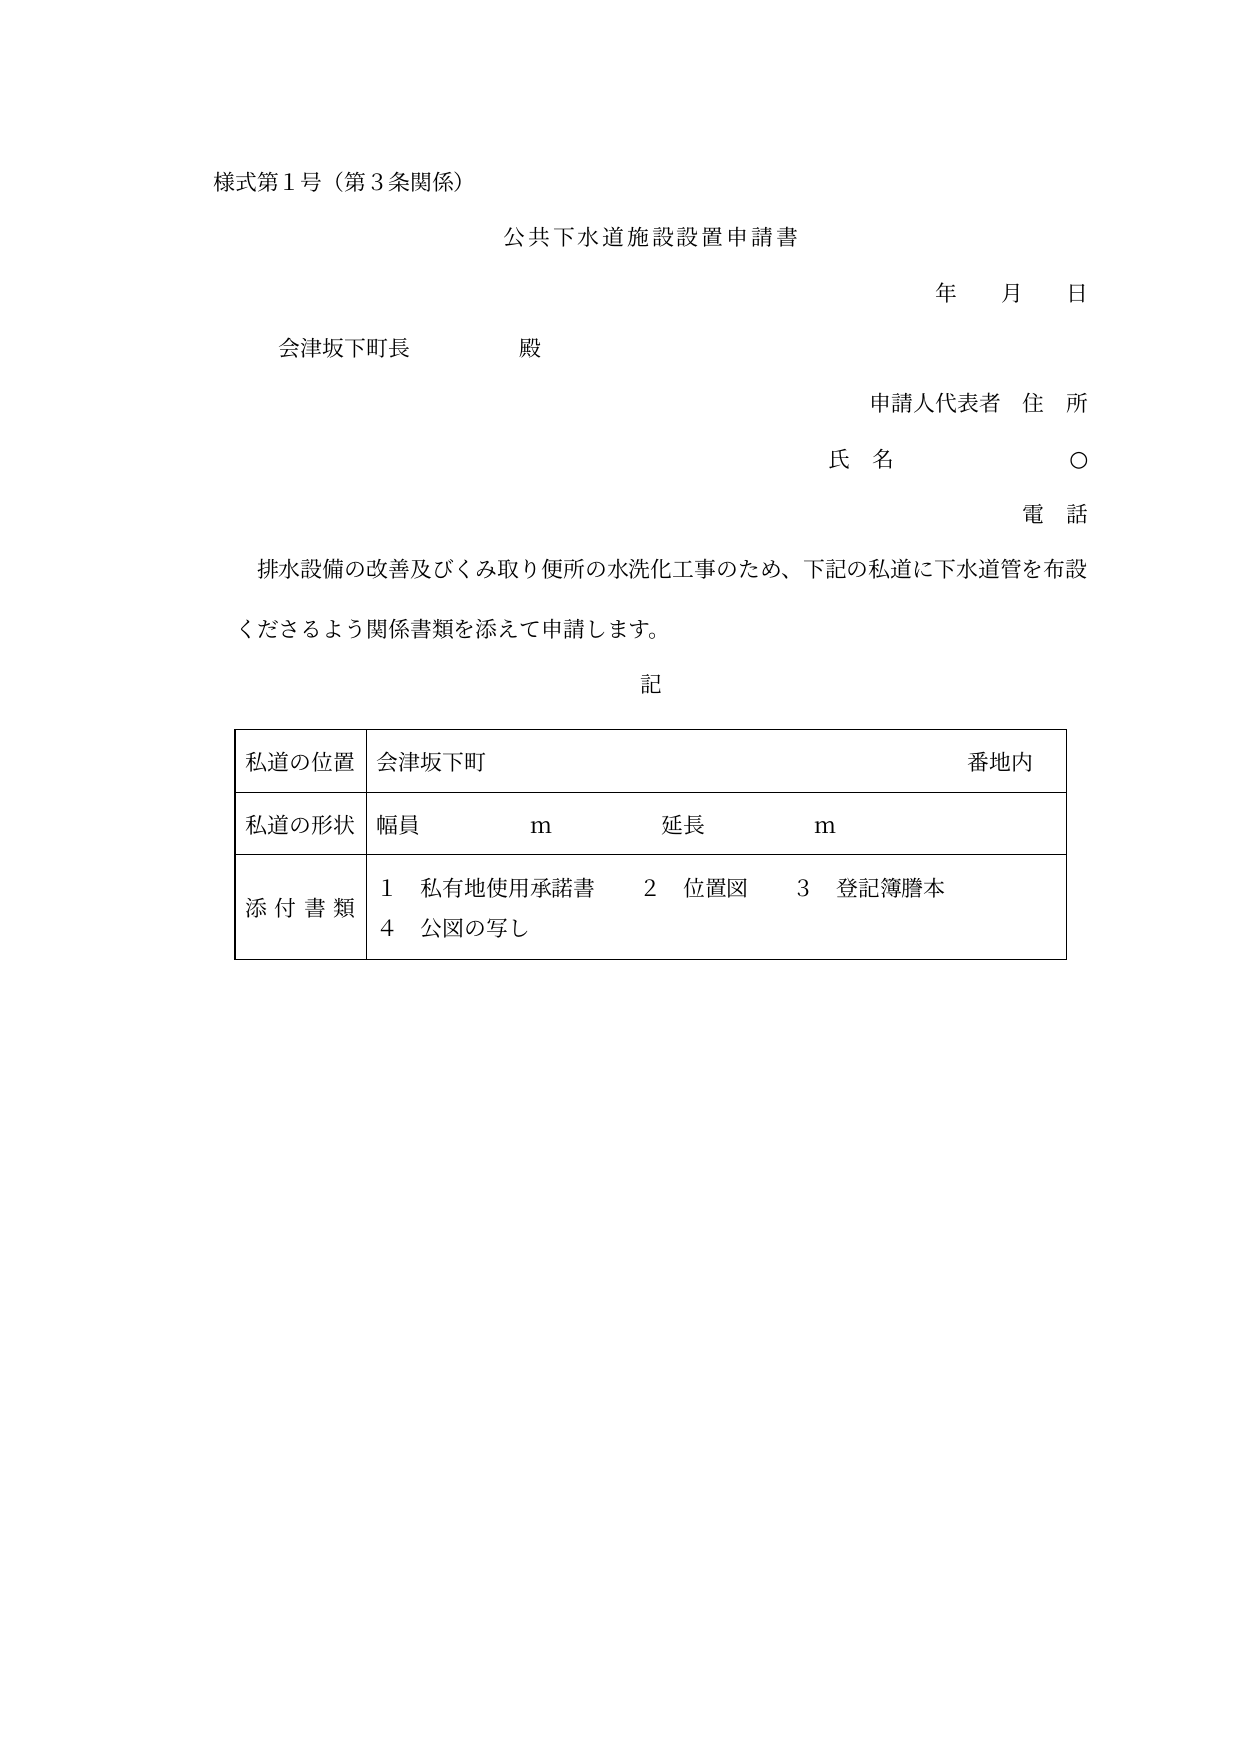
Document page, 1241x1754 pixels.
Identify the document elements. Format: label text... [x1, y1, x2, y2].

text 氏 名 印 [213, 438, 1088, 477]
text 公共下水道施設設置申請書 [213, 216, 1088, 256]
table_cell 私道の形状 [236, 793, 366, 854]
table_cell 幅員 ｍ 延長 ｍ [367, 793, 1066, 854]
text 申請人代表者 住 所 [213, 382, 1088, 422]
table_header 私道の位置 [236, 730, 366, 792]
text 電 話 [213, 493, 1088, 533]
text 年 月 日 [213, 272, 1088, 311]
text 会津坂下町長 殿 [213, 327, 1088, 367]
table_header 会津坂下町 番地内 [367, 730, 1066, 792]
table_cell 添付書類 [236, 855, 366, 958]
text 排水設備の改善及びくみ取り便所の水洗化工事のため、下記の私道に下水道管を布設くださるよう関係書類を添えて申請します。 [213, 548, 1088, 647]
table_cell １ 私有地使用承諾書 ２ 位置図 ３ 登記簿謄本 ４ 公図の写し [367, 855, 1066, 958]
text 様式第１号（第３条関係） [213, 161, 1088, 201]
text 記 [213, 663, 1088, 703]
